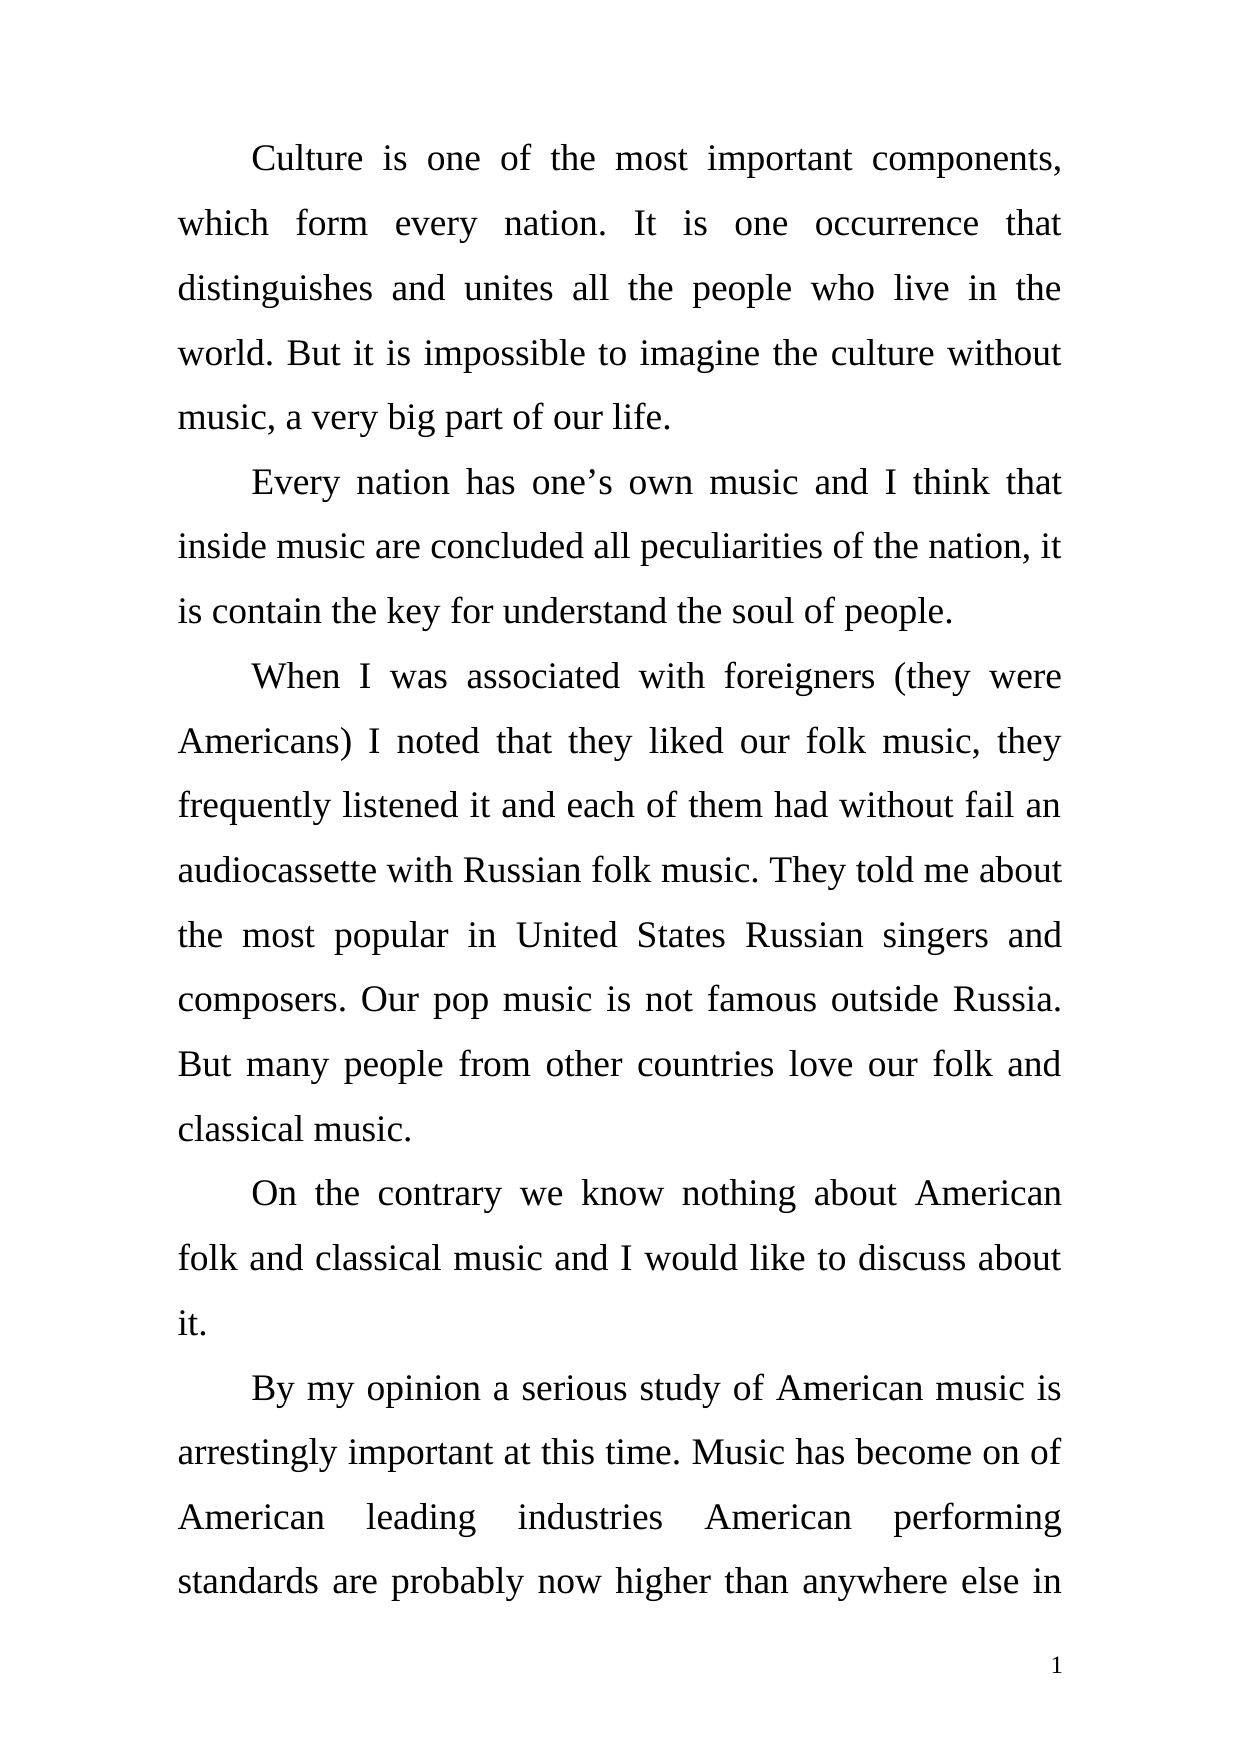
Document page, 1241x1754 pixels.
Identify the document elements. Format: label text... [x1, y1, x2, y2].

text Culture is one of the most important components, which form every nation. It is one occurrence that distinguishes and unites all the people who live in the world. But it is impossible to imagine the culture without music, a very big part of our life. [177, 136, 1063, 438]
text Every nation has one’s own music and I think that inside music are concluded all peculiarities of the nation, it is contain the key for understand the soul of people. [177, 459, 1063, 632]
text When I was associated with foreigners (they were Americans) I noted that they liked our folk music, they frequently listened it and each of them had without fail an audiocassette with Russian folk music. They told me about the most popular in United States Russian singers and composers. Our pop music is not famous outside Russia. But many people from other countries love our folk and classical music. [177, 653, 1063, 1149]
text On the contrary we know nothing about American folk and classical music and I would like to discuss about it. [177, 1171, 1063, 1343]
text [177, 1365, 1063, 1602]
